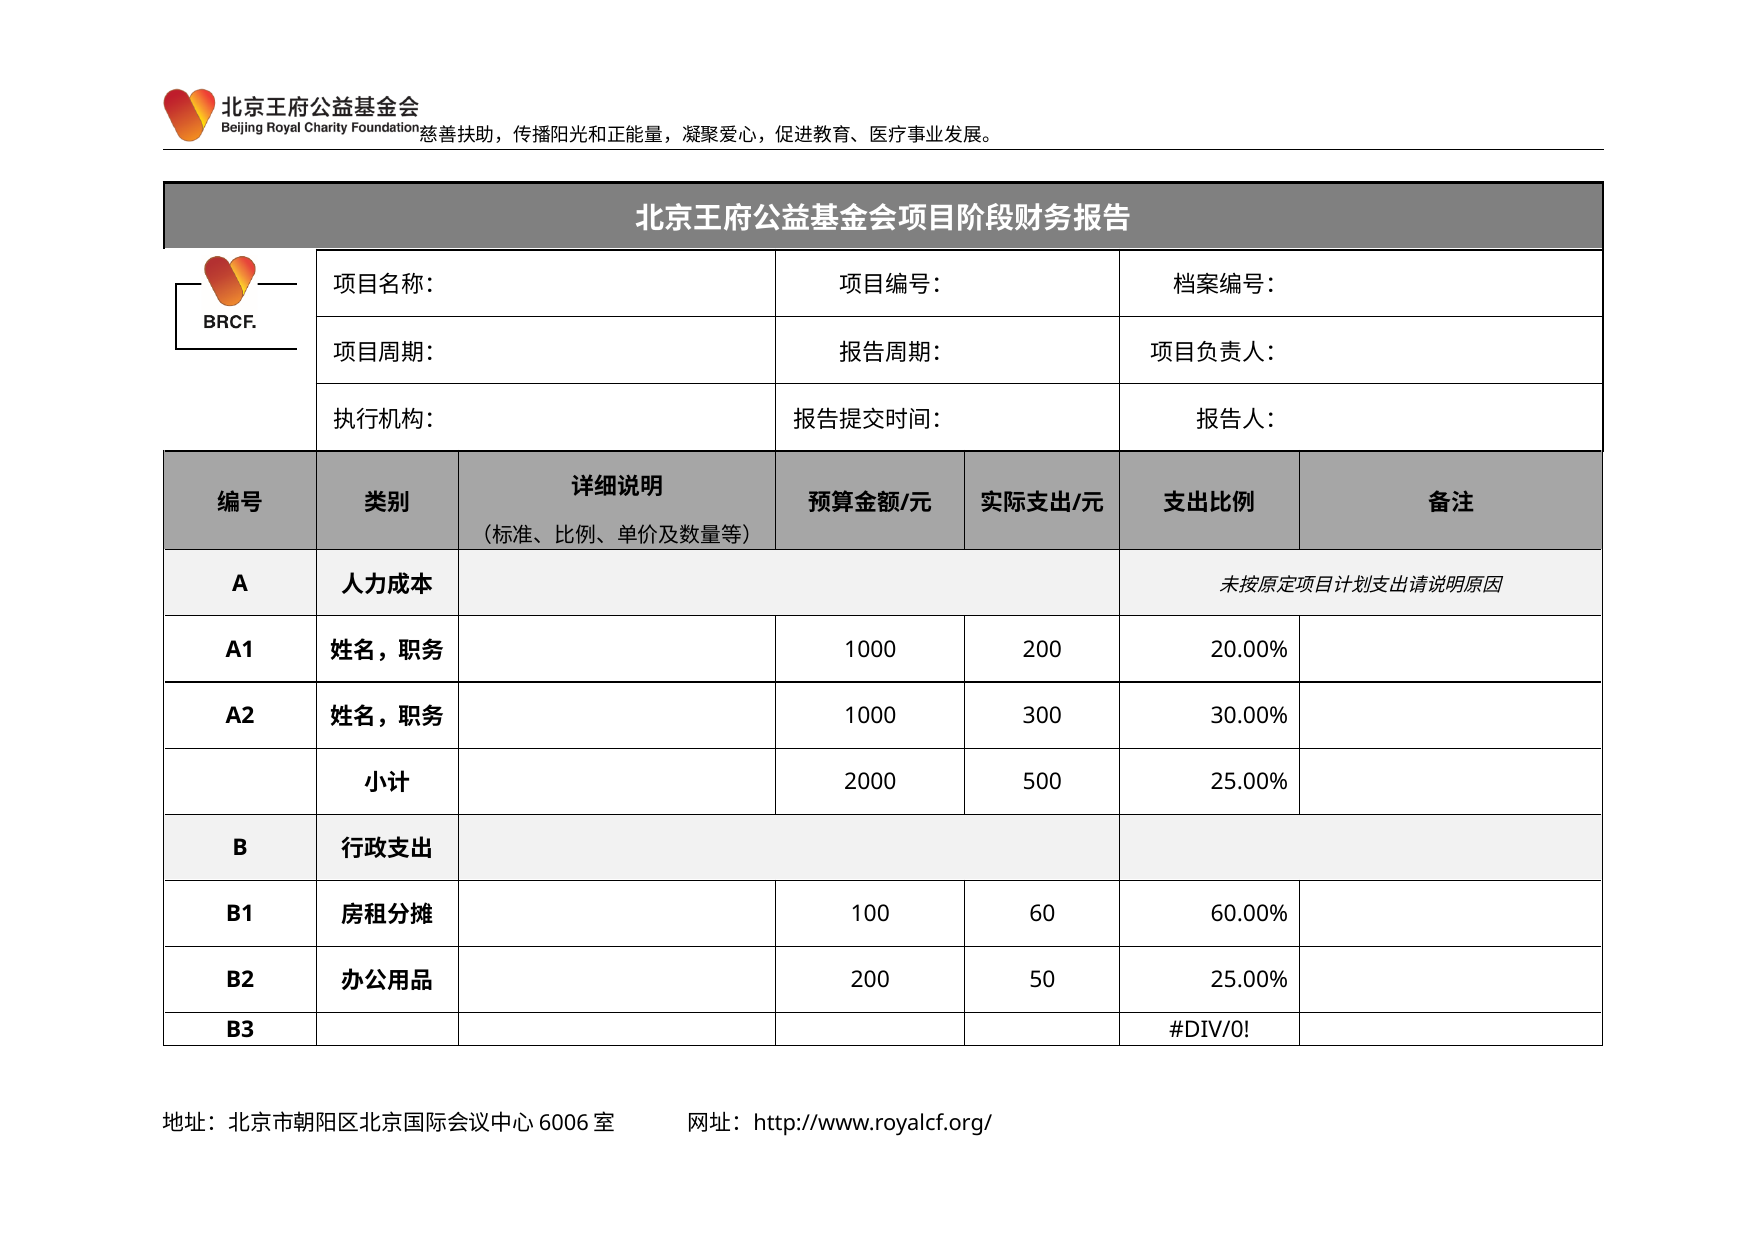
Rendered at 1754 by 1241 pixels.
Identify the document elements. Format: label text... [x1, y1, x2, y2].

table_cell 实际支出/元 [965, 452, 1119, 549]
table_cell 办公用品 [317, 947, 458, 1012]
table_cell [775, 550, 965, 615]
table_cell [776, 1013, 964, 1045]
table_cell [459, 1013, 775, 1045]
table_cell [1300, 1012, 1602, 1045]
table_cell 报告周期： [776, 317, 965, 383]
table_cell [459, 683, 775, 747]
table_cell 200 [965, 616, 1119, 681]
table_cell 25.00% [1120, 947, 1299, 1012]
table_cell [965, 251, 1119, 316]
table_cell 1000 [776, 616, 964, 681]
table_cell [1299, 317, 1602, 383]
table_cell B2 [164, 946, 316, 1012]
table_cell [1300, 681, 1602, 747]
table_cell 编号 [164, 450, 316, 549]
table_cell 500 [965, 749, 1119, 813]
table_cell A2 [164, 681, 316, 747]
table_cell [1120, 814, 1602, 879]
table_cell A1 [164, 615, 316, 681]
table_cell 200 [776, 947, 964, 1012]
table_cell [317, 1013, 458, 1045]
picture [162, 88, 420, 142]
table_cell [164, 748, 316, 813]
table_cell 行政支出 [317, 815, 458, 879]
table_cell 项目负责人： [1120, 317, 1299, 383]
table_cell [965, 550, 1119, 615]
table_cell A [164, 549, 316, 615]
table_cell [965, 317, 1119, 383]
table_cell 详细说明 （标准、比例、单价及数量等） [459, 452, 775, 549]
table_cell 60.00% [1120, 881, 1299, 946]
table_cell 姓名，职务 [317, 683, 458, 747]
table_cell [459, 384, 775, 450]
table_cell [1300, 615, 1602, 681]
table_cell [459, 947, 775, 1012]
table_cell 50 [965, 947, 1119, 1012]
table_cell [459, 251, 775, 316]
table_cell [1300, 748, 1602, 813]
table_cell 小计 [317, 749, 458, 813]
table_cell 备注 [1300, 450, 1602, 549]
table_cell [459, 815, 1119, 879]
table_cell 100 [776, 881, 964, 946]
table_cell [459, 616, 775, 681]
table_cell B [164, 814, 316, 879]
table_cell 项目名称： [317, 251, 458, 316]
table_cell 60 [965, 881, 1119, 946]
table_cell [1299, 384, 1602, 450]
table_cell 执行机构： [317, 384, 458, 450]
table_cell 2000 [776, 749, 964, 813]
table_header 北京王府公益基金会项目阶段财务报告 [165, 184, 1602, 248]
table_cell [164, 249, 316, 450]
table_cell 预算金额/元 [776, 452, 964, 549]
table_cell 30.00% [1120, 683, 1299, 747]
table_cell [459, 749, 775, 813]
table_cell 20.00% [1120, 616, 1299, 681]
table_cell 报告提交时间： [776, 384, 965, 450]
table_cell 姓名，职务 [317, 616, 458, 681]
table_cell [459, 317, 775, 383]
table_cell #DIV/0! [1120, 1013, 1299, 1045]
picture [201, 255, 258, 329]
table_cell 支出比例 [1120, 452, 1299, 549]
table_cell 项目周期： [317, 317, 458, 383]
table_cell 300 [965, 683, 1119, 747]
table_cell [459, 881, 775, 946]
table_cell B1 [164, 880, 316, 946]
table_cell 1000 [776, 683, 964, 747]
table_cell 25.00% [1120, 749, 1299, 813]
table_cell [459, 550, 775, 615]
table_cell 报告人： [1120, 384, 1299, 450]
table_cell 人力成本 [317, 550, 458, 615]
table_cell B3 [164, 1012, 316, 1045]
table_cell 类别 [317, 452, 458, 549]
table_cell 项目编号： [776, 251, 965, 316]
table_cell [1300, 946, 1602, 1012]
table_cell [1299, 251, 1602, 316]
table_cell 未按原定项目计划支出请说明原因 [1120, 549, 1602, 615]
table_cell [965, 384, 1119, 450]
table_cell [965, 1013, 1119, 1045]
table_cell 房租分摊 [317, 881, 458, 946]
table_cell [1300, 880, 1602, 946]
table_cell 档案编号： [1120, 251, 1299, 316]
